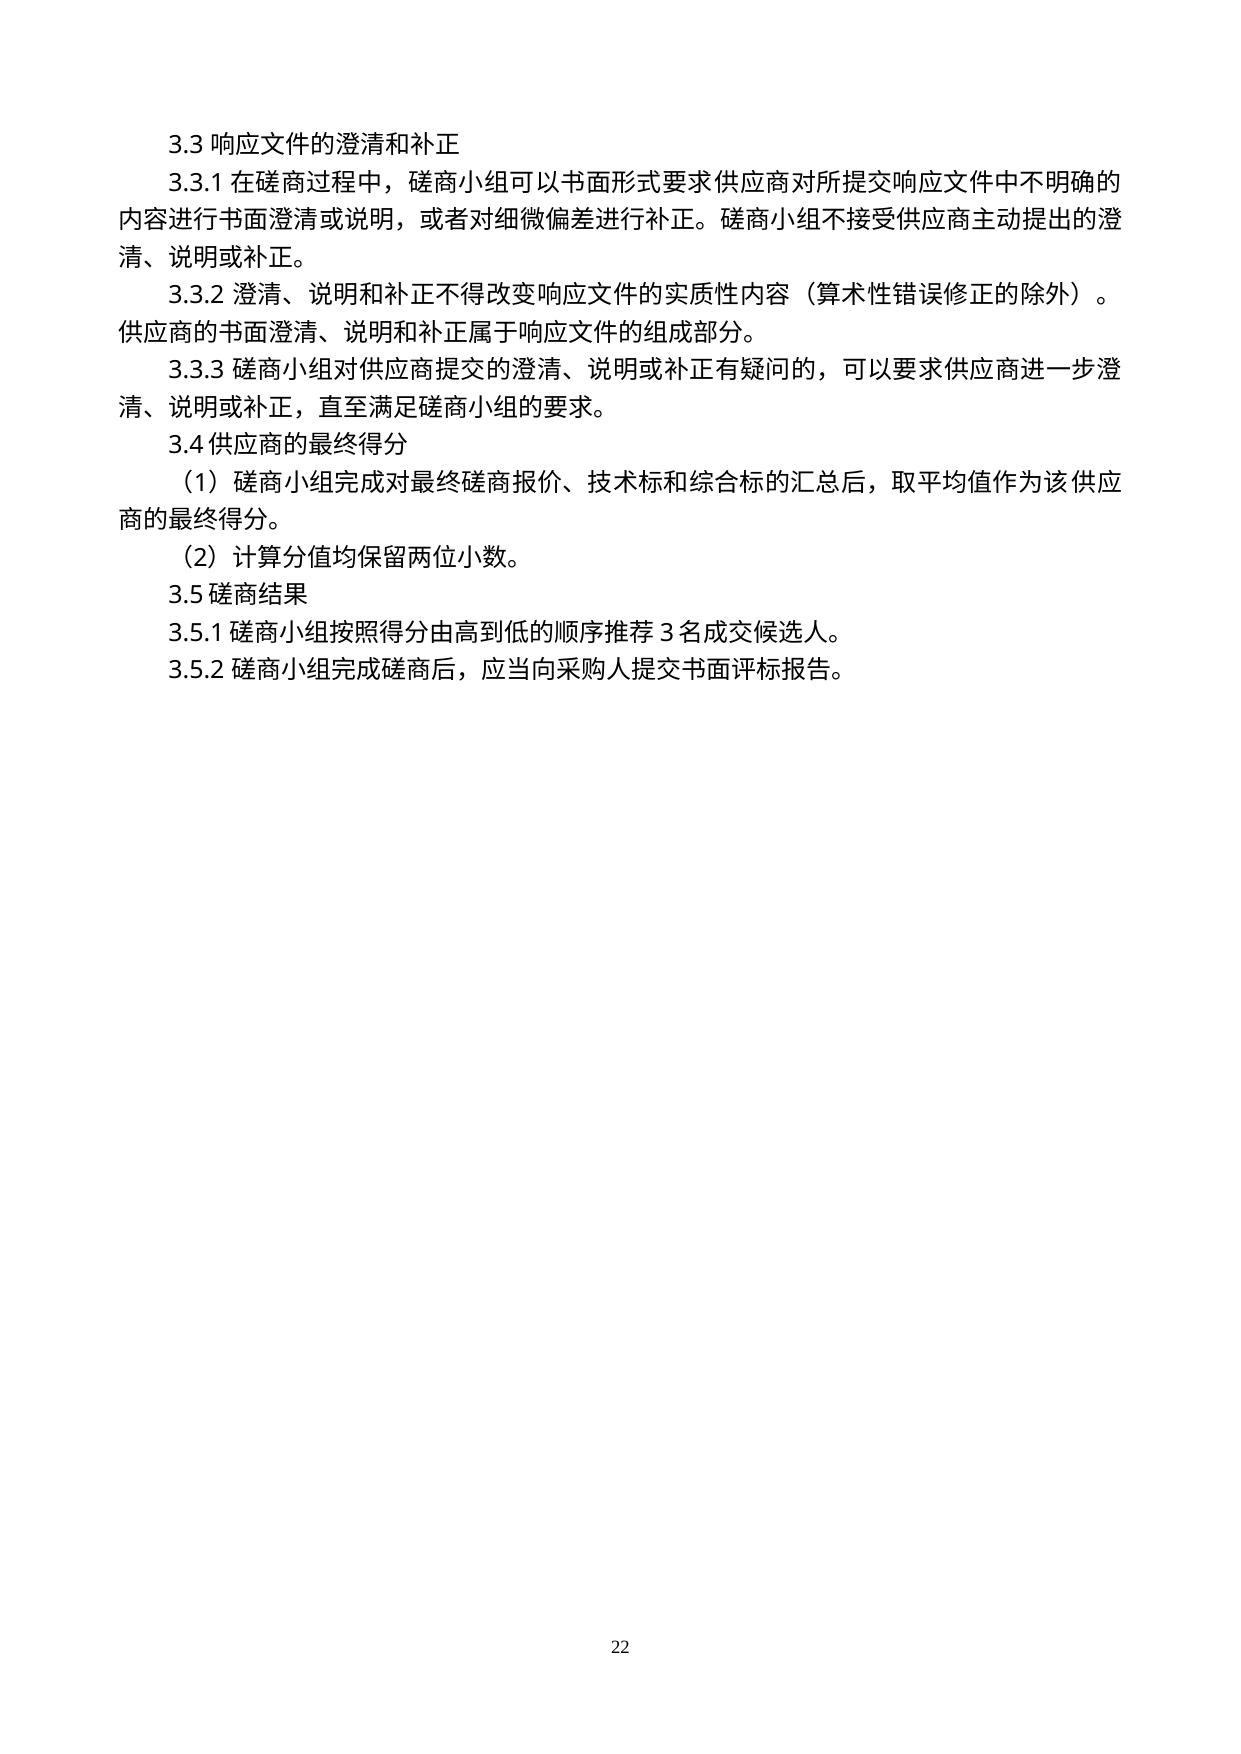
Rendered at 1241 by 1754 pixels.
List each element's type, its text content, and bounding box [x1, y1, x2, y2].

text 3.3 响应文件的澄清和补正 [118, 124, 1122, 161]
text 3.3.3 磋商小组对供应商提交的澄清、说明或补正有疑问的，可以要求供应商进一步澄清、说明或补正，直至满足磋商小组的要求。 [118, 349, 1122, 424]
text 3.5.2 磋商小组完成磋商后，应当向采购人提交书面评标报告。 [118, 649, 1122, 686]
text 3.3.2 澄清、说明和补正不得改变响应文件的实质性内容（算术性错误修正的除外）。供应商的书面澄清、说明和补正属于响应文件的组成部分。 [118, 274, 1122, 349]
text （2）计算分值均保留两位小数。 [118, 536, 1122, 574]
text （1）磋商小组完成对最终磋商报价、技术标和综合标的汇总后，取平均值作为该供应商的最终得分。 [118, 461, 1122, 536]
text 3.5磋商结果 [118, 574, 1122, 611]
text 3.3.1在磋商过程中，磋商小组可以书面形式要求供应商对所提交响应文件中不明确的内容进行书面澄清或说明，或者对细微偏差进行补正。磋商小组不接受供应商主动提出的澄清、说明或补正。 [118, 161, 1122, 274]
text 3.4供应商的最终得分 [118, 424, 1122, 461]
text 3.5.1磋商小组按照得分由高到低的顺序推荐3名成交候选人。 [118, 611, 1122, 649]
